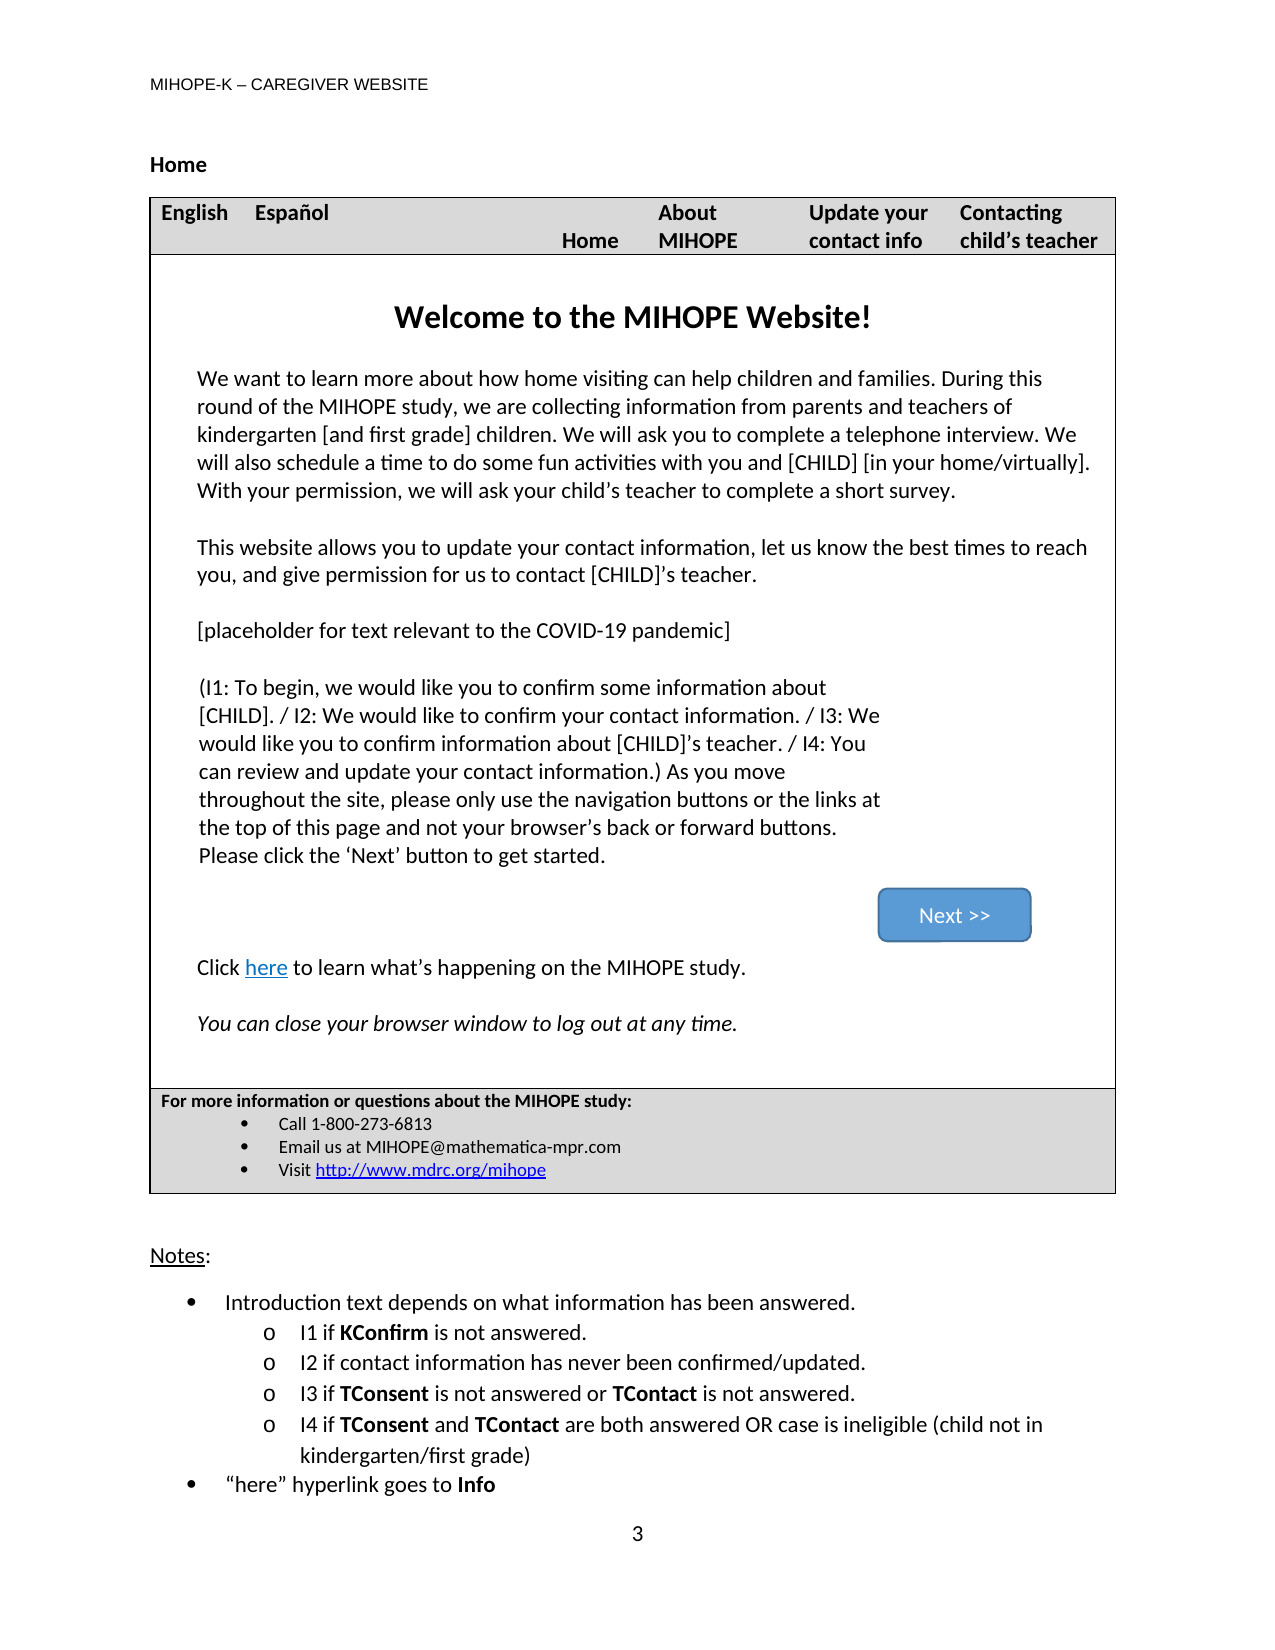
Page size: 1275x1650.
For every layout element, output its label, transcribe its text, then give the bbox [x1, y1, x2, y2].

list I3 if TConsent is not answered or TContact is not answered. [262, 1379, 1125, 1408]
text Home [150, 150, 1125, 178]
table_header About MIHOPE [647, 198, 798, 254]
table_header Contacting child’s teacher [949, 198, 1115, 254]
table_header English [151, 198, 244, 254]
list I2 if contact information has never been confirmed/updated. [262, 1348, 1125, 1378]
list I4 if TConsent and TContact are both answered OR case is ineligible (child not in kindergarten/first grade) [262, 1410, 1125, 1469]
table_header Home [347, 198, 647, 254]
list “here” hyperlink goes to Info [187, 1471, 1125, 1499]
table_header Español [244, 198, 347, 254]
text Notes: [150, 1241, 1125, 1269]
list Introduction text depends on what information has been answered. [187, 1288, 1125, 1316]
table_header Update your contact info [798, 198, 949, 254]
table_cell Welcome to the MIHOPE Website! We want to learn more about how home visiting can help children and families. During this round of the MIHOPE study, we are collecting information from parents and teachers of kindergarten [and first grade] children. We will ask you to complete a telephone interview. We will also schedule a time to do some fun activities with you and [CHILD] [in your home/virtually]. With your permission, we will ask your child’s teacher to complete a short survey. This website allows you to update your contact information, let us know the best times to reach you, and give permission for us to contact [CHILD]’s teacher. [placeholder for text relevant to the COVID-19 pandemic] (I1: To begin, we would like you to confirm some information about [CHILD]. / I2: We would like to confirm your contact information. / I3: We would like you to confirm information about [CHILD]’s teacher. / I4: You can review and update your contact information.) As you move throughout the site, please only use the navigation buttons or the links at the top of this page and not your browser’s back or forward buttons. Please click the ‘Next’ button to get started. Click here to learn what’s happening on the MIHOPE study. You can close your browser window to log out at any time. [151, 255, 1115, 1088]
list I1 if KConfirm is not answered. [262, 1318, 1125, 1347]
table_cell For more information or questions about the MIHOPE study: Call 1-800-273-6813 Email us at MIHOPE@mathematica-mpr.com Visit http://www.mdrc.org/mihope [151, 1089, 1115, 1193]
